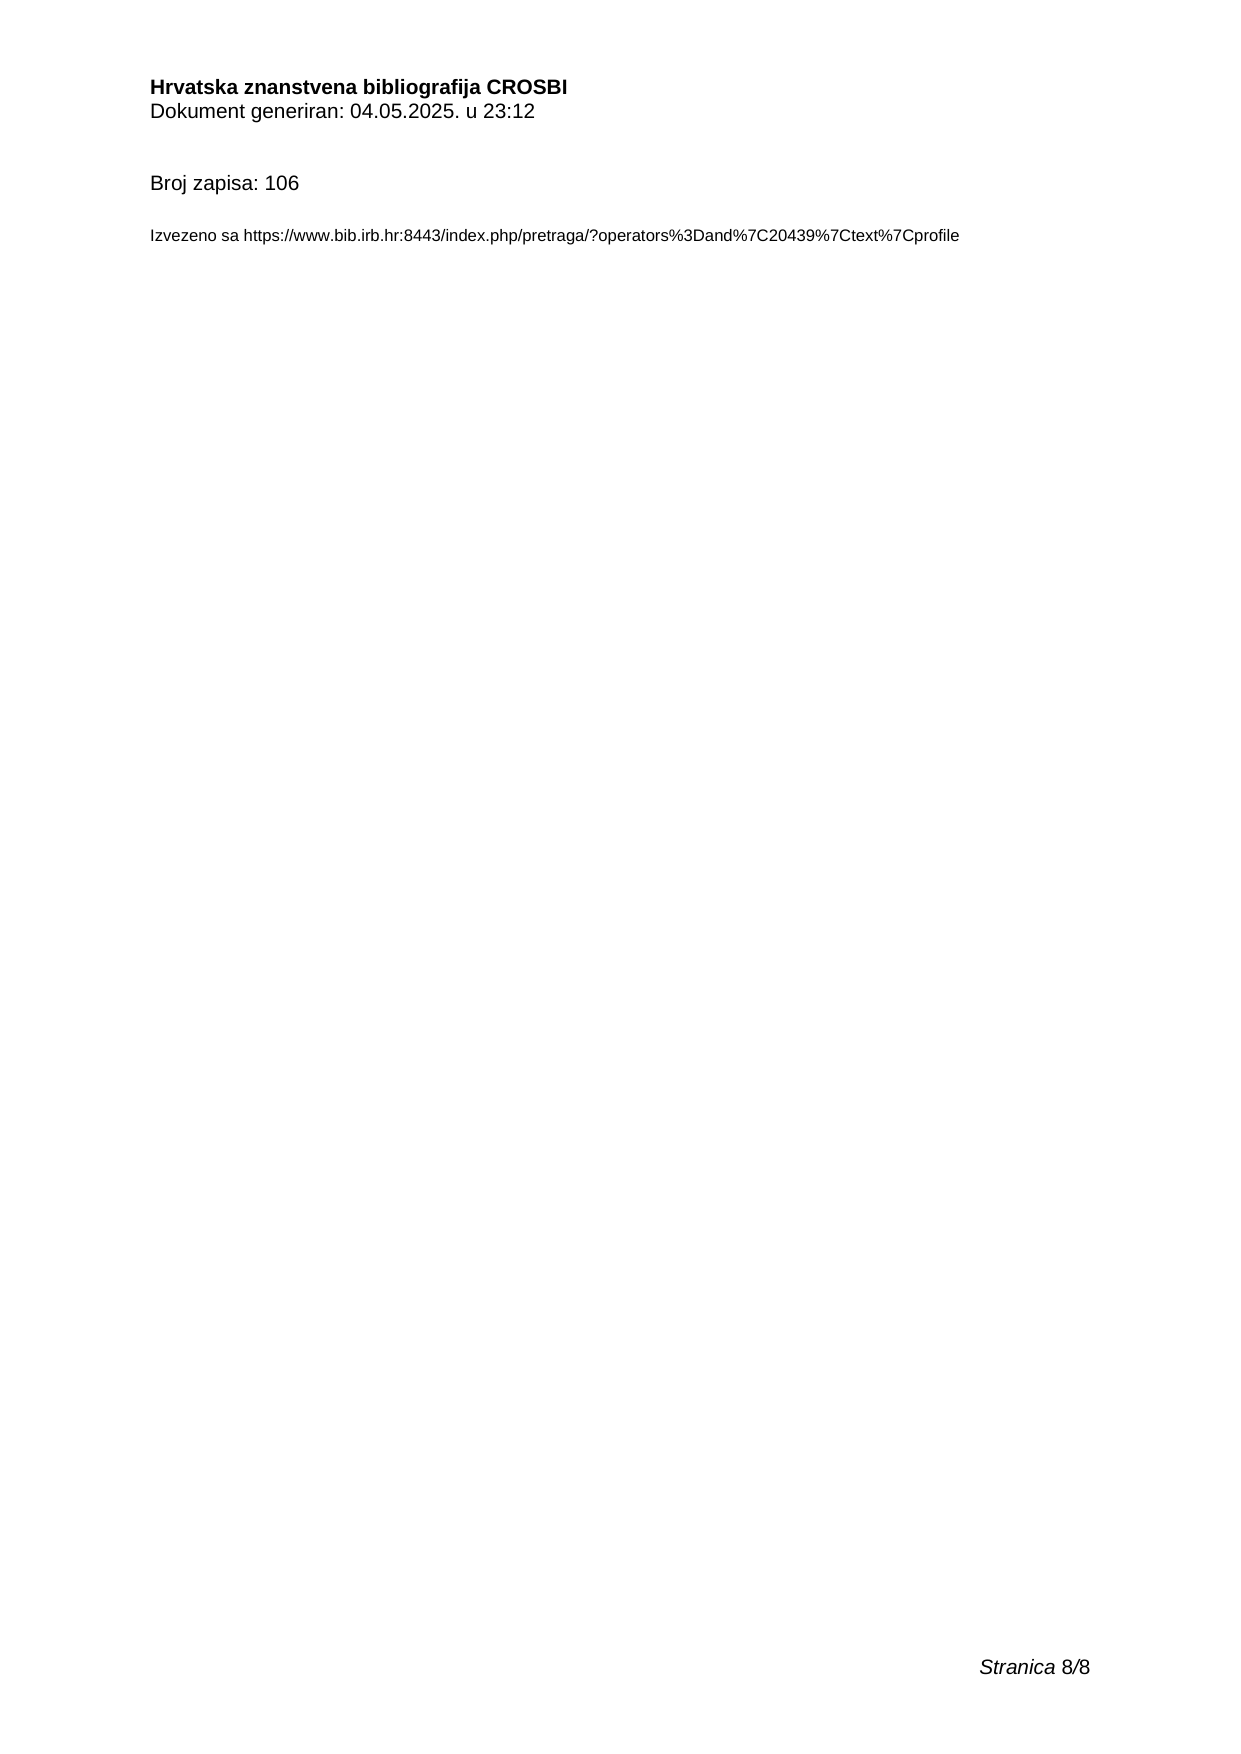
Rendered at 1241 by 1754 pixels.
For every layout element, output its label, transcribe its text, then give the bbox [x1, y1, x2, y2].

text Izvezeno sa https://www.bib.irb.hr:8443/index.php/pretraga/?operators%3Dand%7C20439%7Ctext%7Cprofile [150, 226, 1090, 245]
text Broj zapisa: 106 [150, 171, 1090, 195]
